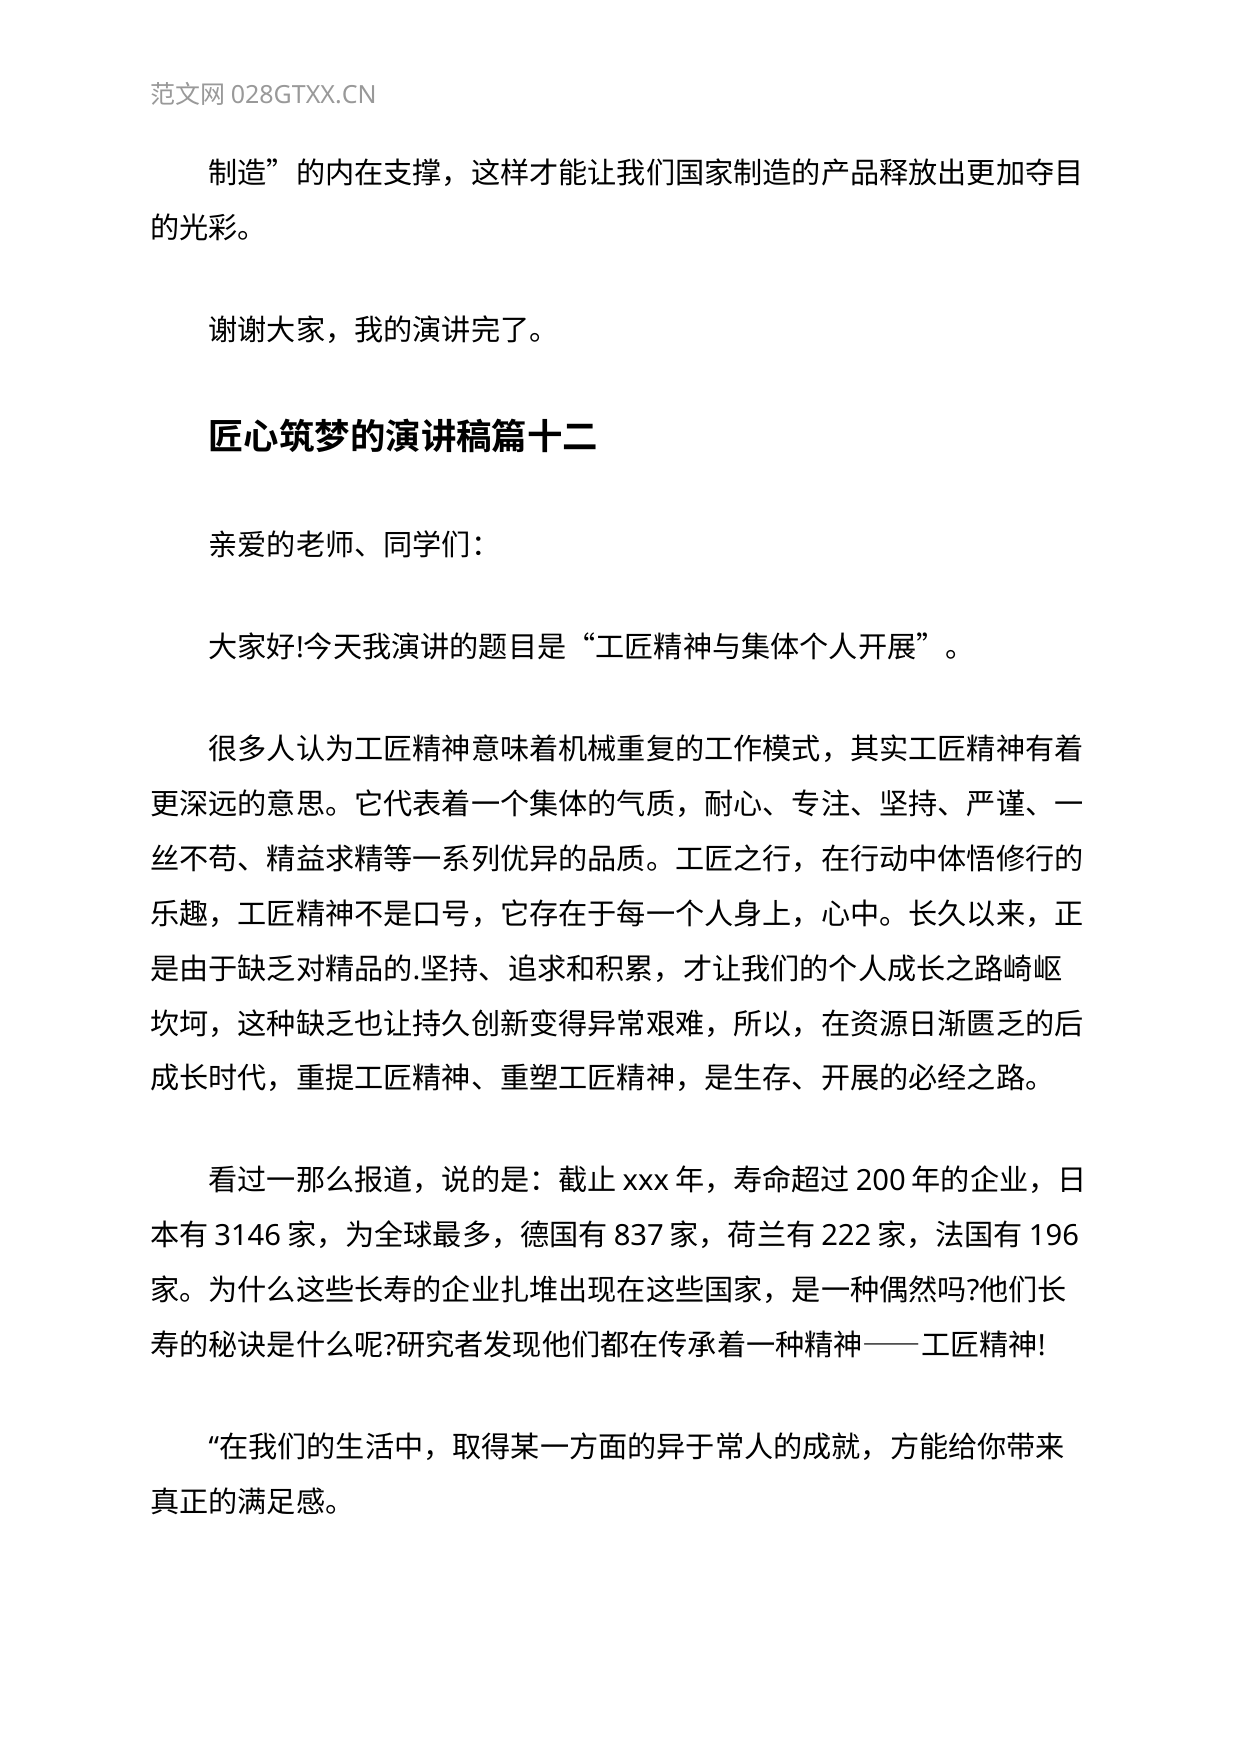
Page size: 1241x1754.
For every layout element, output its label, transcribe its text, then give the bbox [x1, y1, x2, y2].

text 谢谢大家，我的演讲完了。 [150, 307, 1090, 349]
text 大家好!今天我演讲的题目是“工匠精神与集体个人开展”。 [150, 624, 1090, 666]
text 很多人认为工匠精神意味着机械重复的工作模式，其实工匠精神有着更深远的意思。它代表着一个集体的气质，耐心、专注、坚持、严谨、一丝不苟、精益求精等一系列优异的品质。工匠之行，在行动中体悟修行的乐趣，工匠精神不是口号，它存在于每一个人身上，心中。长久以来，正是由于缺乏对精品的.坚持、追求和积累，才让我们的个人成长之路崎岖坎坷，这种缺乏也让持久创新变得异常艰难，所以，在资源日渐匮乏的后成长时代，重提工匠精神、重塑工匠精神，是生存、开展的必经之路。 [150, 726, 1090, 1097]
text 看过一那么报道，说的是：截止xxx年，寿命超过200年的企业，日本有3146家，为全球最多，德国有837家，荷兰有222家，法国有196家。为什么这些长寿的企业扎堆出现在这些国家，是一种偶然吗?他们长寿的秘诀是什么呢?研究者发现他们都在传承着一种精神——工匠精神! [150, 1157, 1090, 1364]
text “在我们的生活中，取得某一方面的异于常人的成就，方能给你带来真正的满足感。 [150, 1424, 1090, 1521]
text 亲爱的老师、同学们： [150, 522, 1090, 564]
text 制造”的内在支撑，这样才能让我们国家制造的产品释放出更加夺目的光彩。 [150, 150, 1090, 247]
text 匠心筑梦的演讲稿篇十二 [150, 408, 1090, 460]
